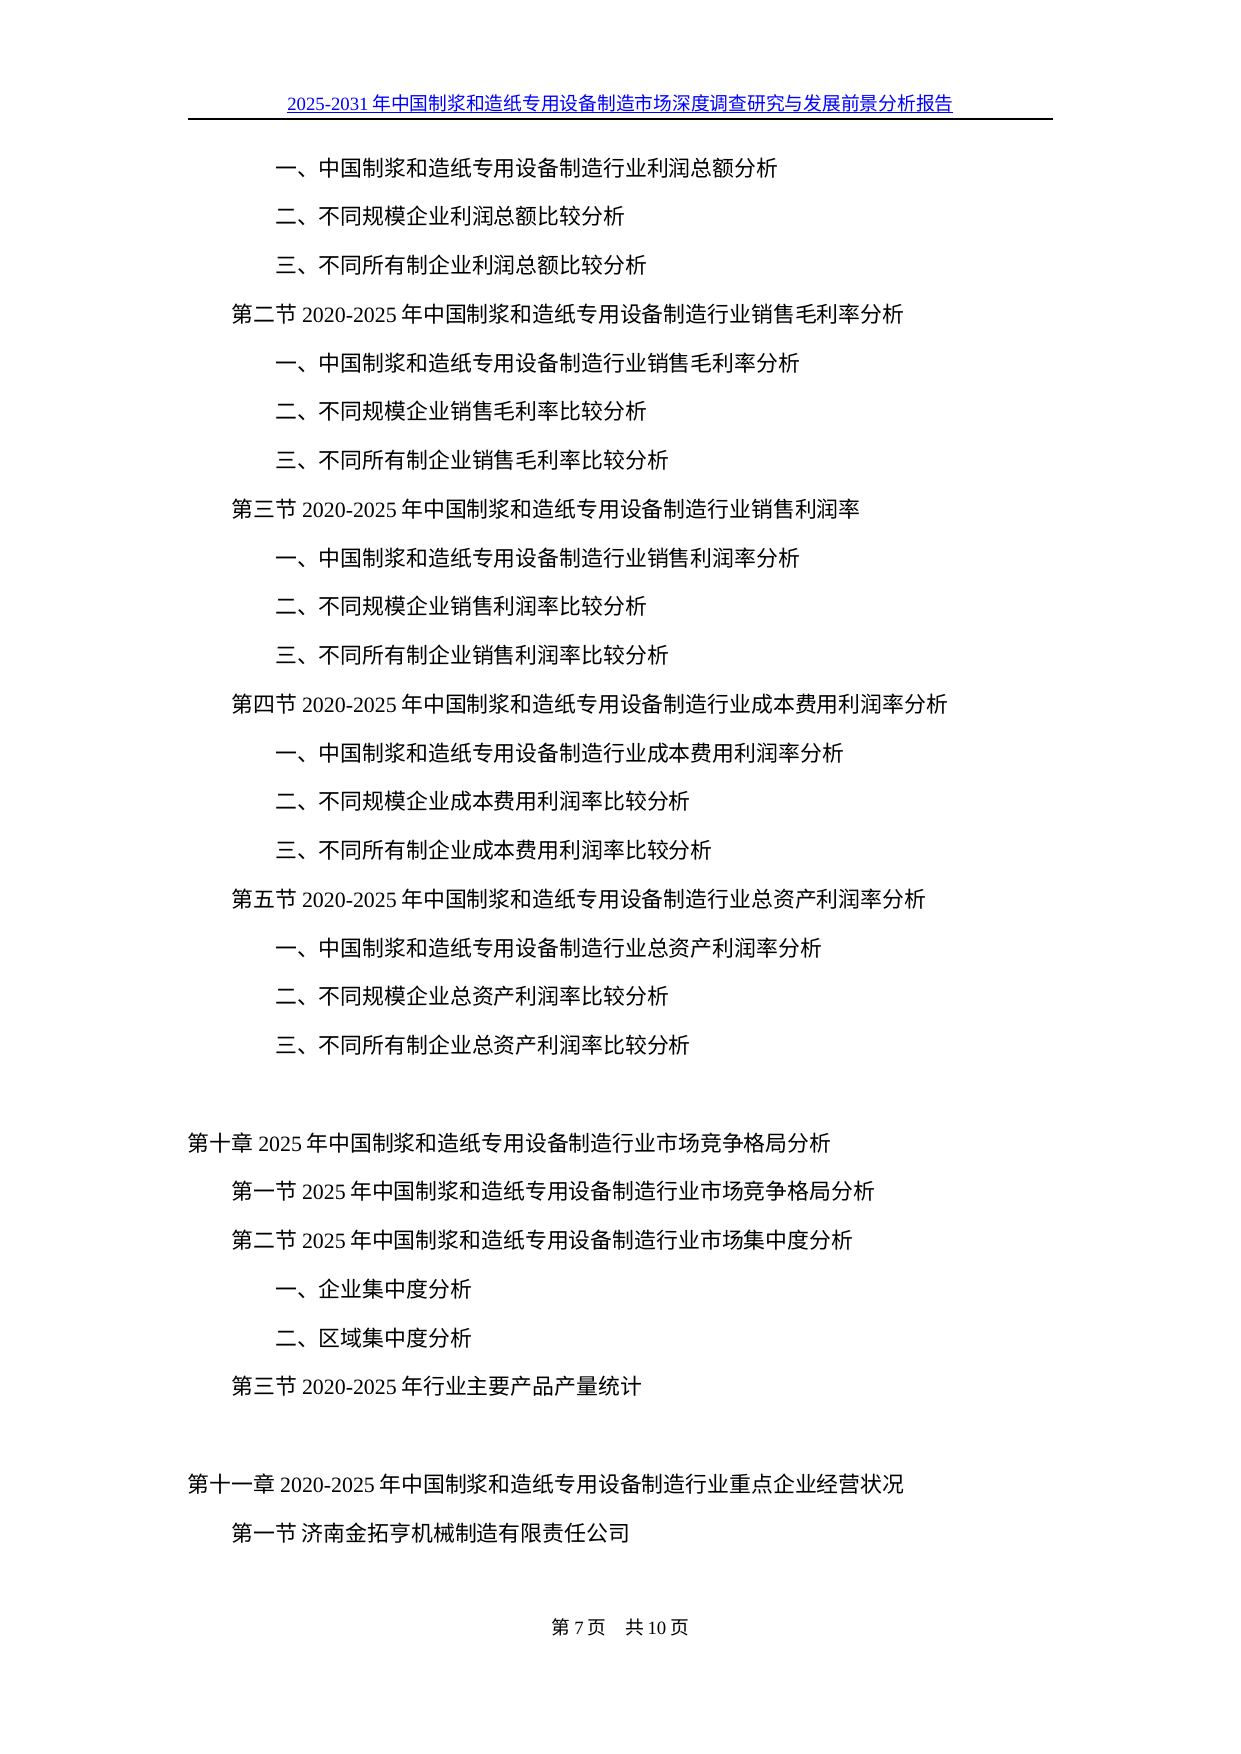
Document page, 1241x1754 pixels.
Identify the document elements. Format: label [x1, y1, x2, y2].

text [187, 150, 1053, 1548]
